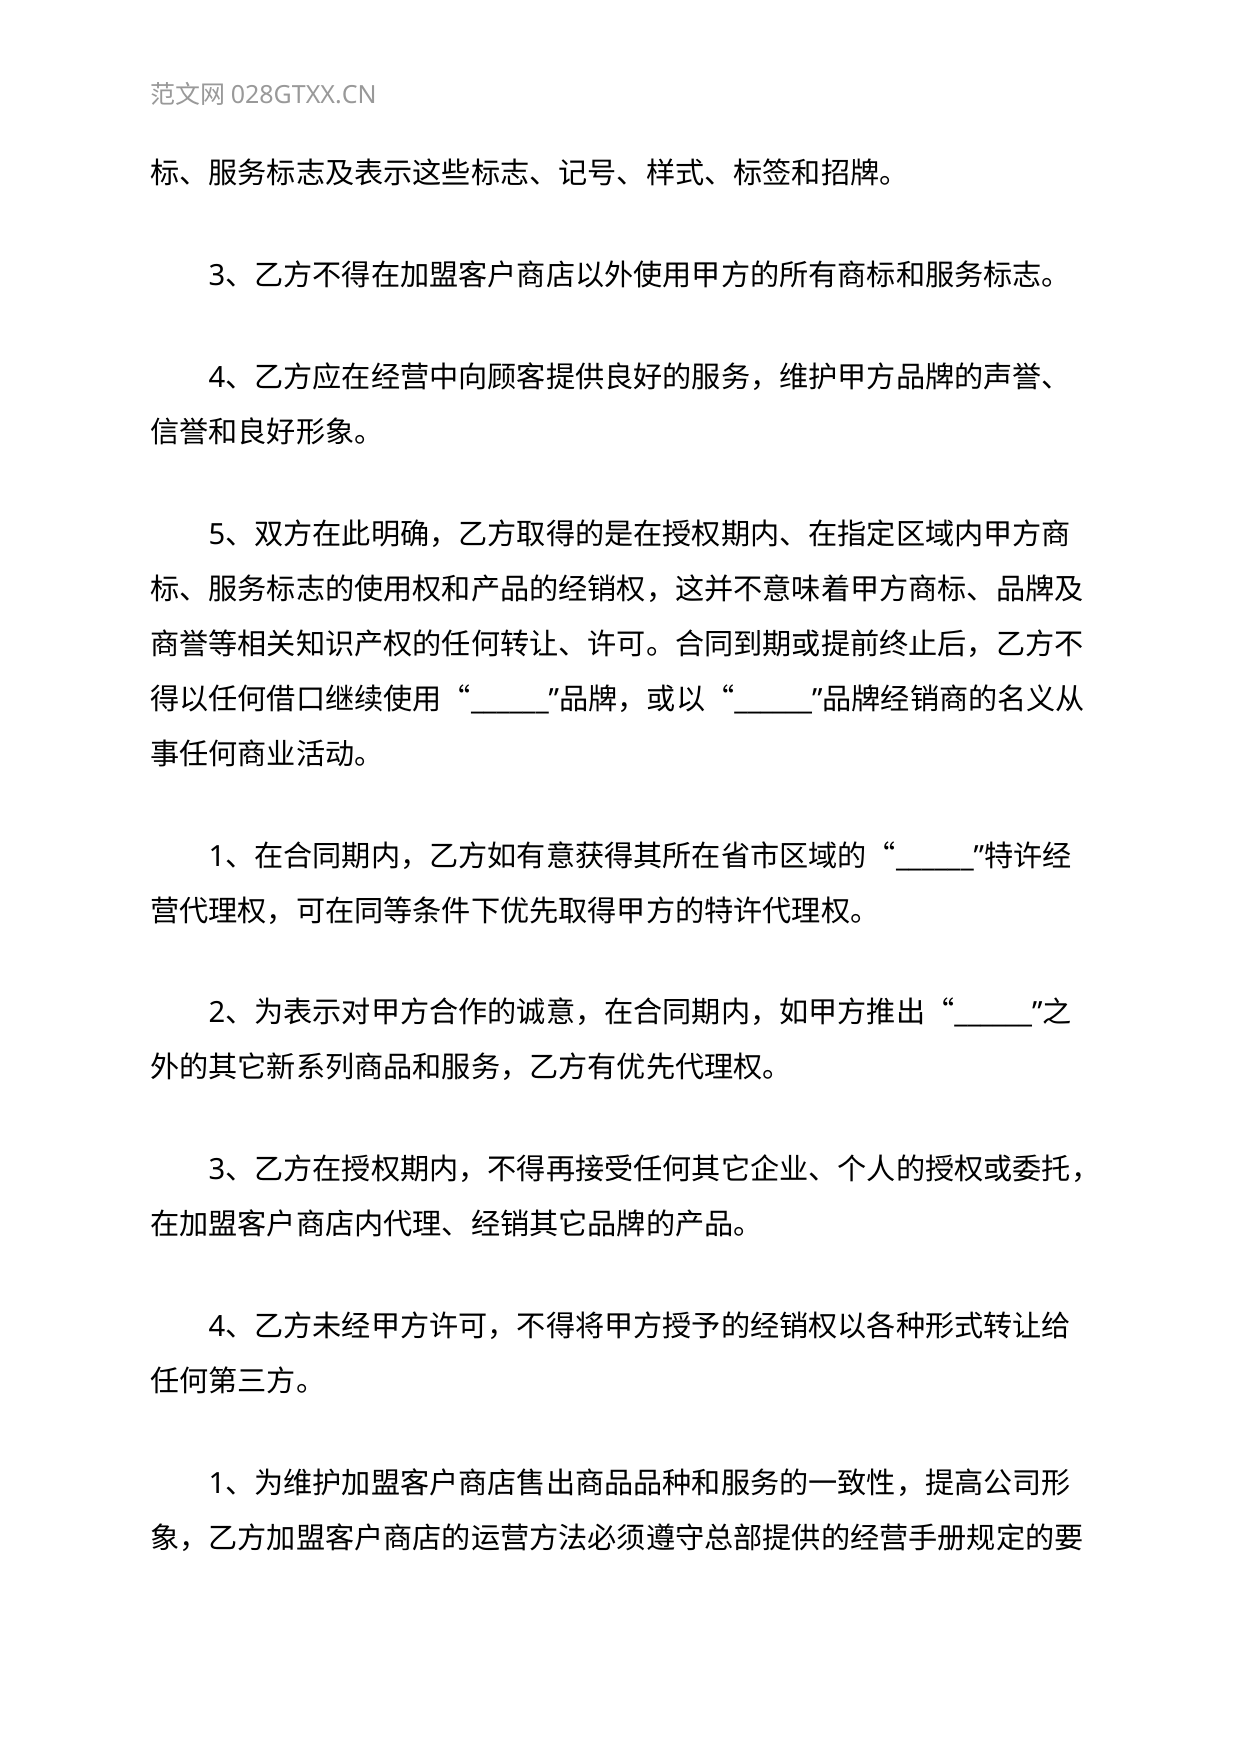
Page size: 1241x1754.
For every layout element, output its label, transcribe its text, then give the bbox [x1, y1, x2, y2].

text 4、乙方应在经营中向顾客提供良好的服务，维护甲方品牌的声誉、信誉和良好形象。 [150, 354, 1090, 451]
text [150, 150, 1090, 192]
text 2、为表示对甲方合作的诚意，在合同期内，如甲方推出“______”之外的其它新系列商品和服务，乙方有优先代理权。 [150, 989, 1090, 1086]
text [150, 1459, 1090, 1556]
text 4、乙方未经甲方许可，不得将甲方授予的经销权以各种形式转让给任何第三方。 [150, 1302, 1090, 1400]
text 5、双方在此明确，乙方取得的是在授权期内、在指定区域内甲方商标、服务标志的使用权和产品的经销权，这并不意味着甲方商标、品牌及商誉等相关知识产权的任何转让、许可。合同到期或提前终止后，乙方不得以任何借口继续使用“______”品牌，或以“______”品牌经销商的名义从事任何商业活动。 [150, 511, 1090, 773]
text 1、在合同期内，乙方如有意获得其所在省市区域的“______”特许经营代理权，可在同等条件下优先取得甲方的特许代理权。 [150, 832, 1090, 929]
text 3、乙方在授权期内，不得再接受任何其它企业、个人的授权或委托，在加盟客户商店内代理、经销其它品牌的产品。 [150, 1146, 1090, 1243]
text 3、乙方不得在加盟客户商店以外使用甲方的所有商标和服务标志。 [150, 252, 1090, 294]
